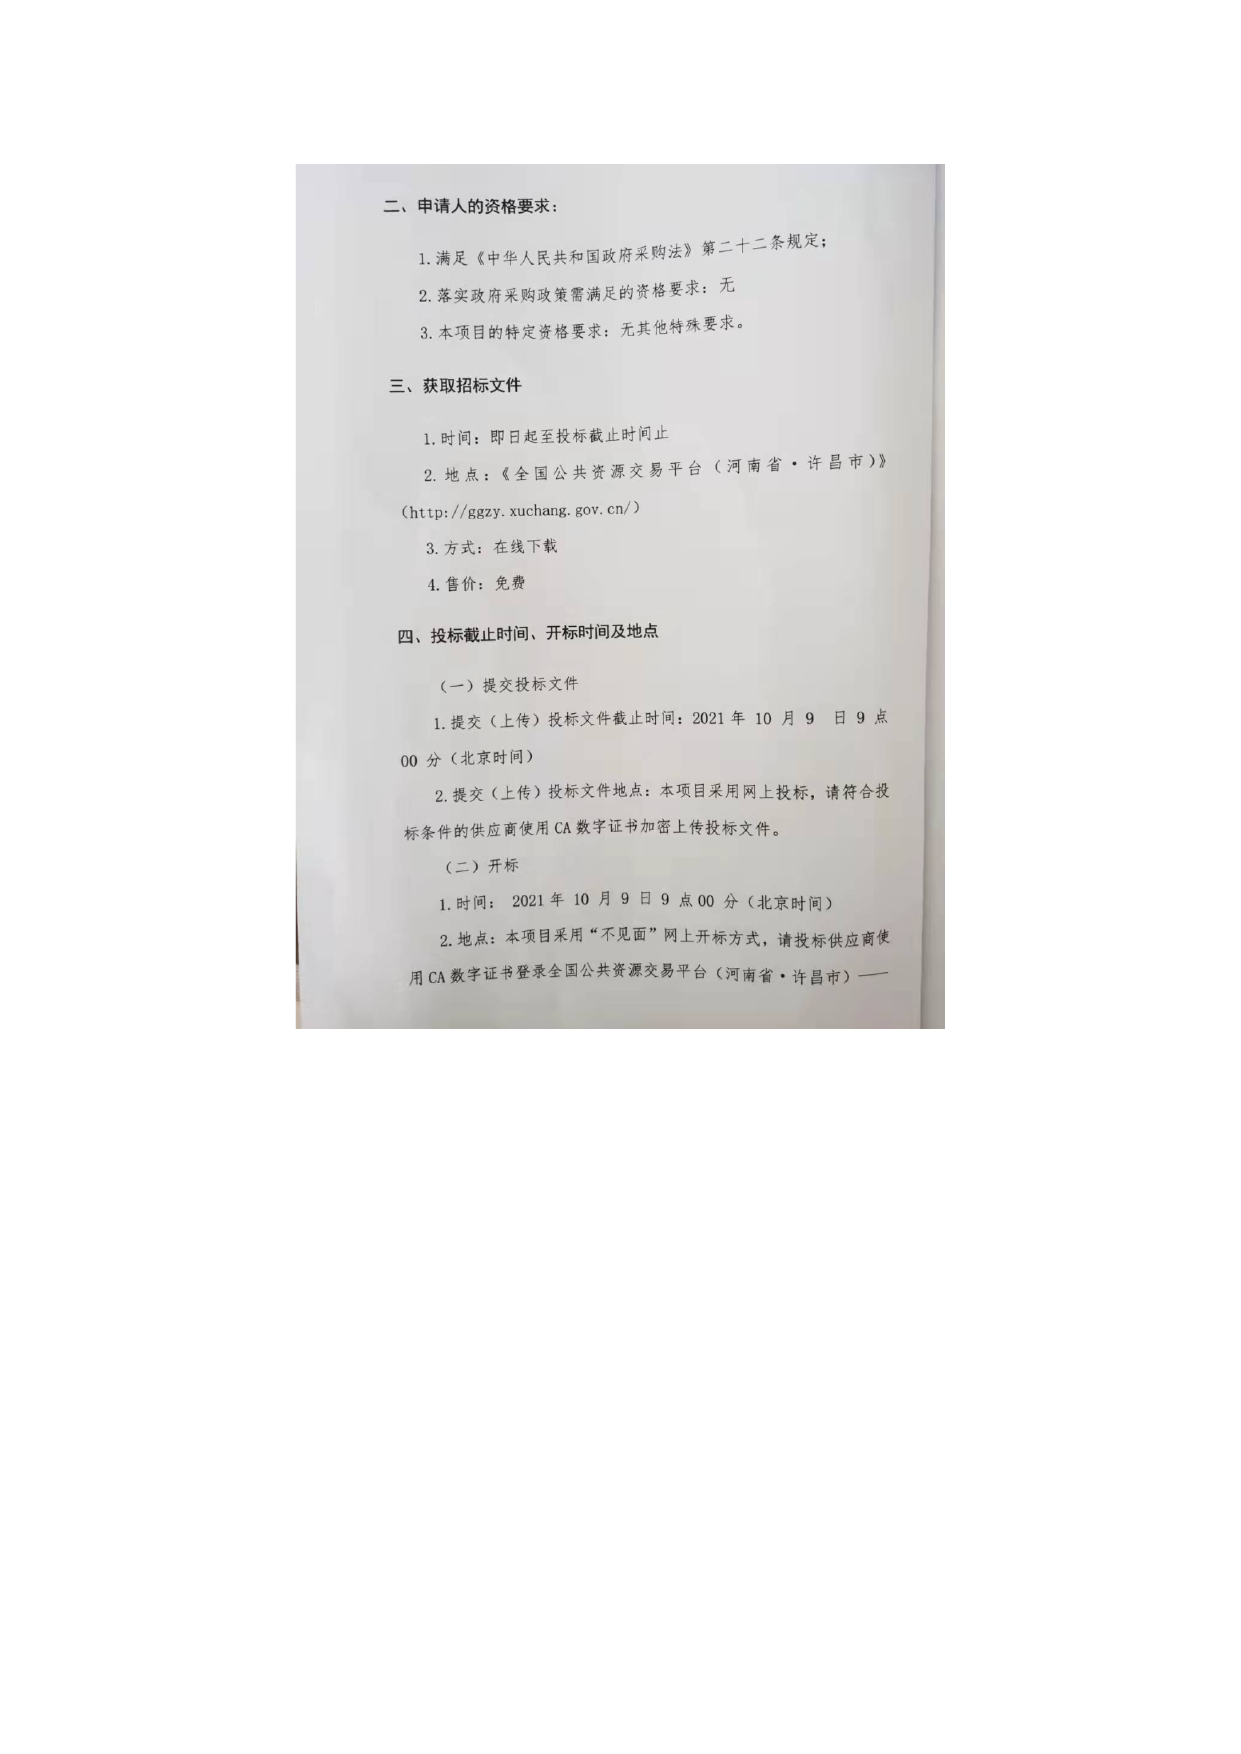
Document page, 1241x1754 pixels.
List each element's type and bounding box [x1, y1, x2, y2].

picture [296, 165, 945, 1028]
